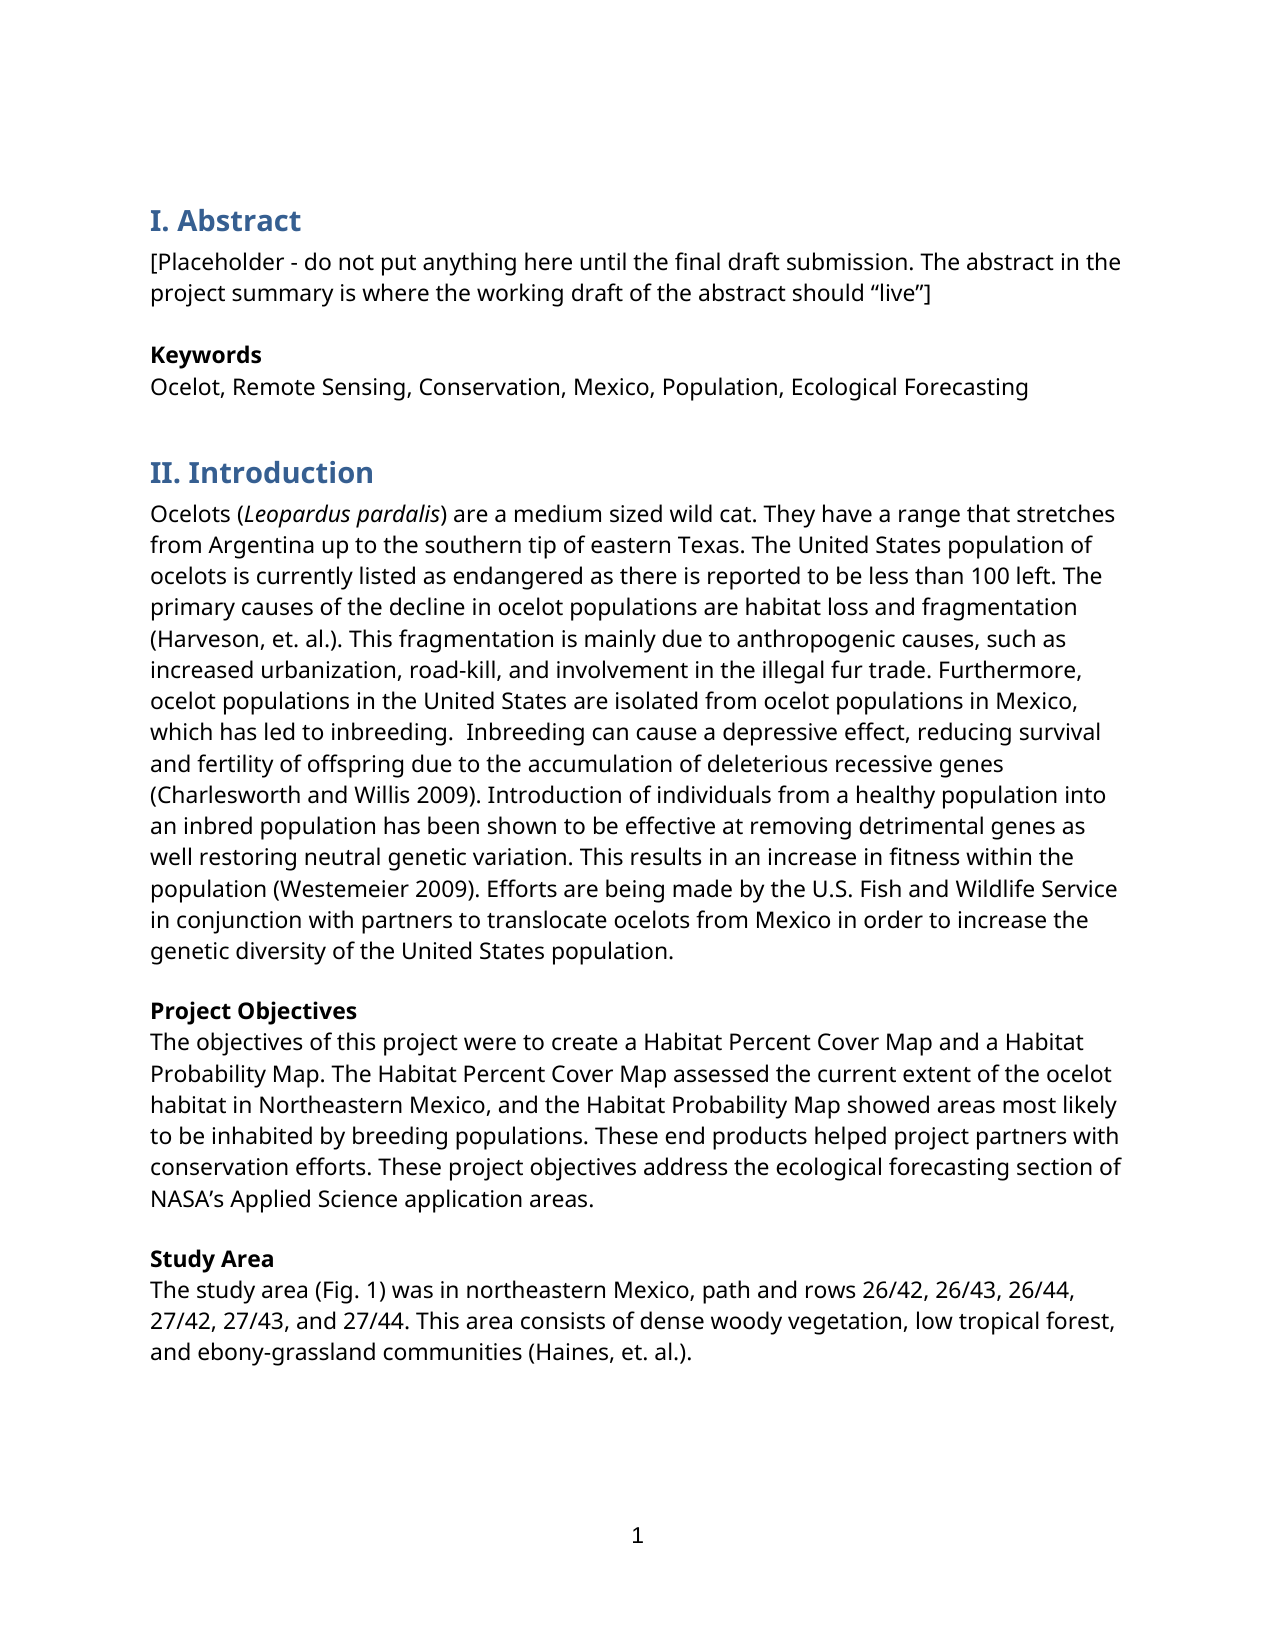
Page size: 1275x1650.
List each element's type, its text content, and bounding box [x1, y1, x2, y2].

text The objectives of this project were to create a Habitat Percent Cover Map and a Habitat Probability Map. The Habitat Percent Cover Map assessed the current extent of the ocelot habitat in Northeastern Mexico, and the Habitat Probability Map showed areas most likely to be inhabited by breeding populations. These end products helped project partners with conservation efforts. These project objectives address the ecological forecasting section of NASA’s Applied Science application areas. [150, 1026, 1125, 1214]
subtitle I. Abstract [150, 200, 1125, 240]
text Keywords [150, 339, 1125, 371]
subtitle II. Introduction [150, 452, 1125, 492]
text Ocelot, Remote Sensing, Conservation, Mexico, Population, Ecological Forecasting [150, 371, 1125, 402]
text Ocelots (Leopardus pardalis) are a medium sized wild cat. They have a range that stretches from Argentina up to the southern tip of eastern Texas. The United States population of ocelots is currently listed as endangered as there is reported to be less than 100 left. The primary causes of the decline in ocelot populations are habitat loss and fragmentation (Harveson, et. al.). This fragmentation is mainly due to anthropogenic causes, such as increased urbanization, road-kill, and involvement in the illegal fur trade. Furthermore, ocelot populations in the United States are isolated from ocelot populations in Mexico, which has led to inbreeding. Inbreeding can cause a depressive effect, reducing survival and fertility of offspring due to the accumulation of deleterious recessive genes (Charlesworth and Willis 2009). Introduction of individuals from a healthy population into an inbred population has been shown to be effective at removing detrimental genes as well restoring neutral genetic variation. This results in an increase in fitness within the population (Westemeier 2009). Efforts are being made by the U.S. Fish and Wildlife Service in conjunction with partners to translocate ocelots from Mexico in order to increase the genetic diversity of the United States population. [150, 497, 1125, 966]
text Project Objectives [150, 995, 1125, 1026]
text Study Area [150, 1242, 1125, 1274]
text [Placeholder - do not put anything here until the final draft submission. The abstract in the project summary is where the working draft of the abstract should “live”] [150, 246, 1125, 308]
text The study area (Fig. 1) was in northeastern Mexico, path and rows 26/42, 26/43, 26/44, 27/42, 27/43, and 27/44. This area consists of dense woody vegetation, low tropical forest, and ebony-grassland communities (Haines, et. al.). [150, 1274, 1125, 1367]
